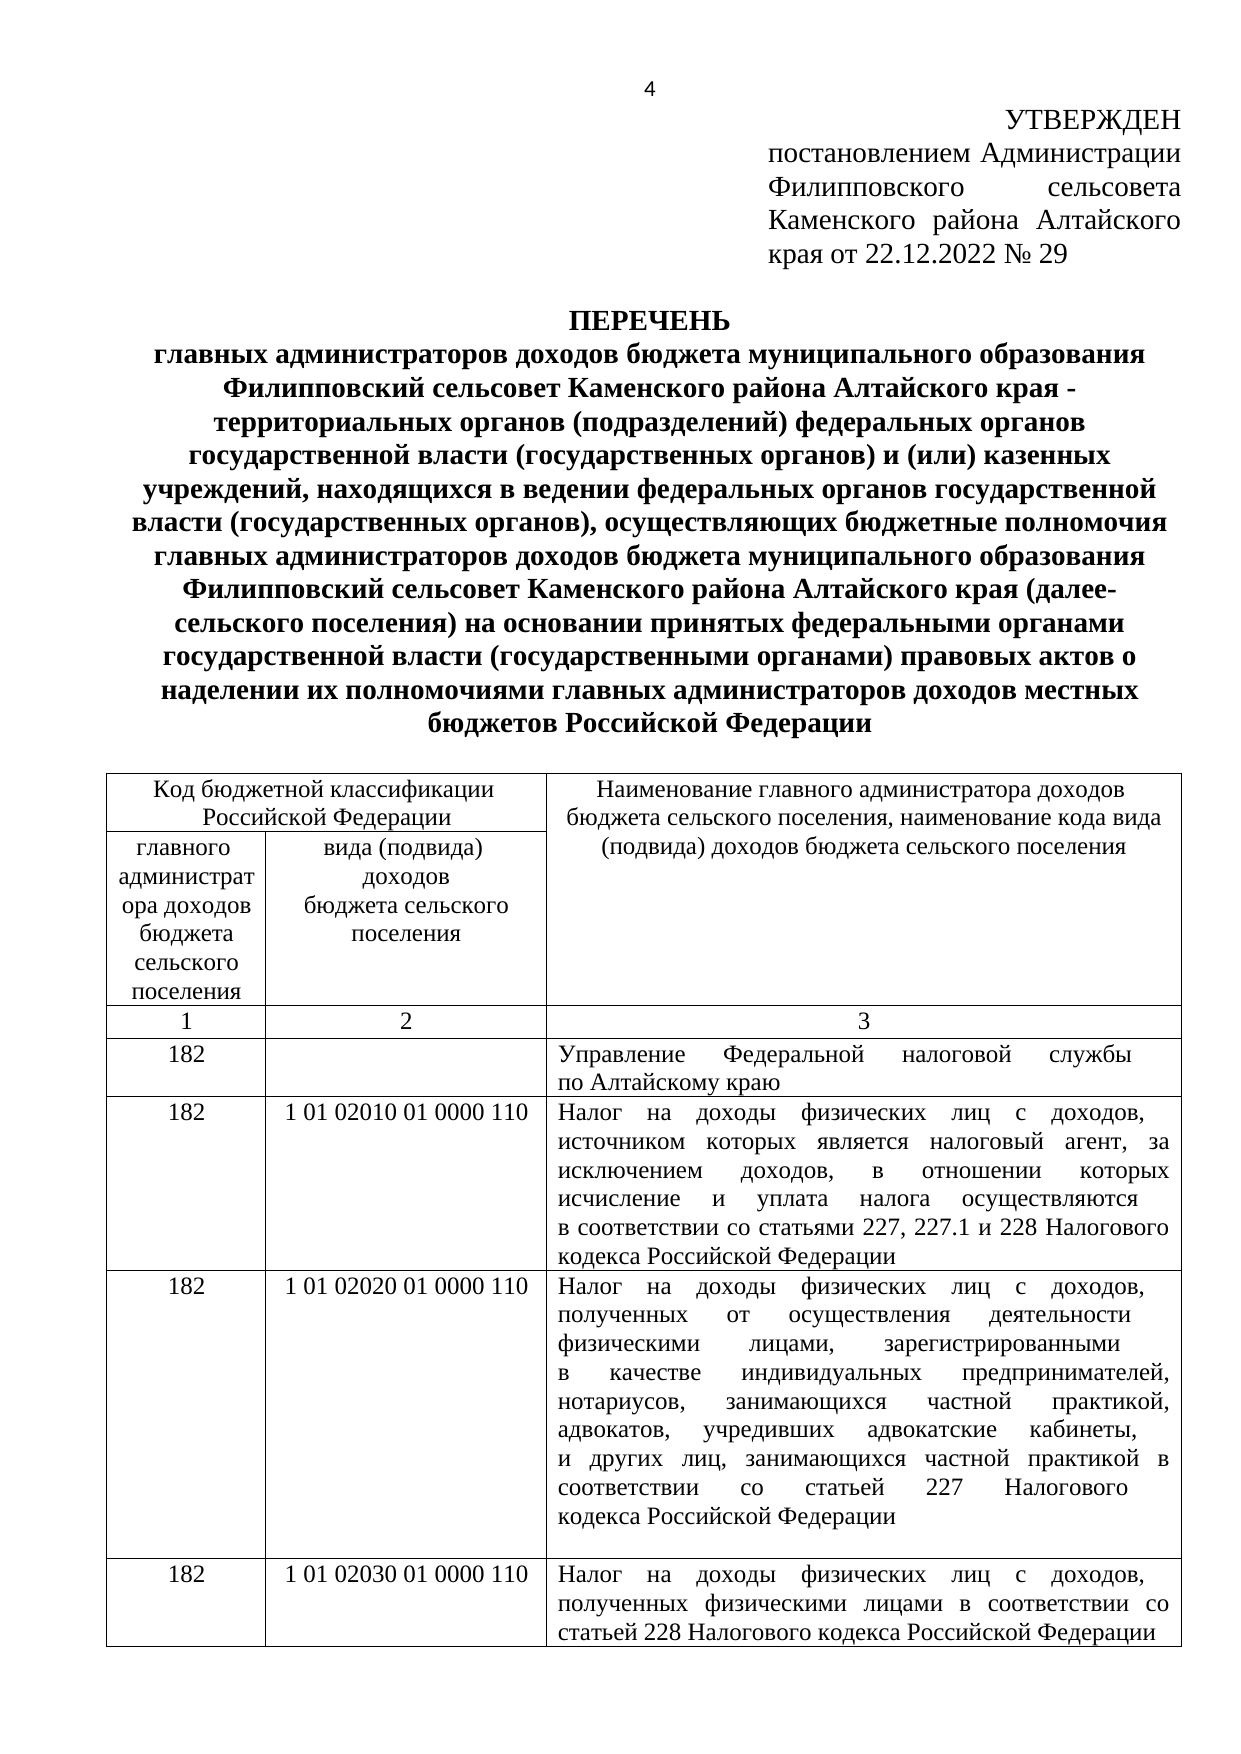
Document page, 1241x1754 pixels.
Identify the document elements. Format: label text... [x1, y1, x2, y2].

text УТВЕРЖДЕН [768, 102, 1181, 135]
text постановлением Администрации Филипповского сельсовета Каменского района Алтайского края от 22.12.2022 № 29 [768, 135, 1181, 269]
table_header Наименование главного администратора доходов бюджета сельского поселения, наименование кода вида (подвида) доходов бюджета сельского поселения [547, 774, 1181, 1005]
table_cell 3 [547, 1006, 1181, 1038]
table_cell 1 [107, 1006, 265, 1038]
text главных администраторов доходов бюджета муниципального образования Филипповский сельсовет Каменского района Алтайского края - территориальных органов (подразделений) федеральных органов государственной власти (государственных органов) и (или) казенных учреждений, находящихся в ведении федеральных органов государственной власти (государственных органов), осуществляющих бюджетные полномочия главных администраторов доходов бюджета муниципального образования Филипповский сельсовет Каменского района Алтайского края (далее-сельского поселения) на основании принятых федеральными органами государственной власти (государственными органами) правовых актов о наделении их полномочиями главных администраторов доходов местных бюджетов Российской Федерации [118, 337, 1181, 739]
table_cell 182 [107, 1039, 265, 1096]
table_cell вида (подвида) доходов бюджета сельского поселения [266, 832, 546, 1005]
table_cell 2 [266, 1006, 546, 1038]
table_cell 1 01 02010 01 0000 110 [266, 1097, 546, 1270]
table_cell Управление Федеральной налоговой службы по Алтайскому краю [547, 1039, 1181, 1096]
table_cell 182 [107, 1271, 265, 1558]
table_cell 182 [107, 1559, 265, 1646]
text ПЕРЕЧЕНЬ [118, 303, 1181, 337]
table_header Код бюджетной классификации Российской Федерации [107, 774, 546, 831]
table_cell 1 01 02030 01 0000 110 [266, 1559, 546, 1646]
table_cell Налог на доходы физических лиц с доходов, полученных от осуществления деятельности физическими лицами, зарегистрированными в качестве индивидуальных предпринимателей, нотариусов, занимающихся частной практикой, адвокатов, учредивших адвокатские кабинеты, и других лиц, занимающихся частной практикой в соответствии со статьей 227 Налогового кодекса Российской Федерации [547, 1271, 1181, 1558]
table_cell главного администратора доходов бюджета сельского поселения [107, 832, 265, 1005]
table_cell Налог на доходы физических лиц с доходов, полученных физическими лицами в соответствии со статьей 228 Налогового кодекса Российской Федерации [547, 1559, 1181, 1646]
table_cell 182 [107, 1097, 265, 1270]
table_cell Налог на доходы физических лиц с доходов, источником которых является налоговый агент, за исключением доходов, в отношении которых исчисление и уплата налога осуществляются в соответствии со статьями 227, 227.1 и 228 Налогового кодекса Российской Федерации [547, 1097, 1181, 1270]
table_cell [266, 1039, 546, 1096]
table_cell 1 01 02020 01 0000 110 [266, 1271, 546, 1558]
